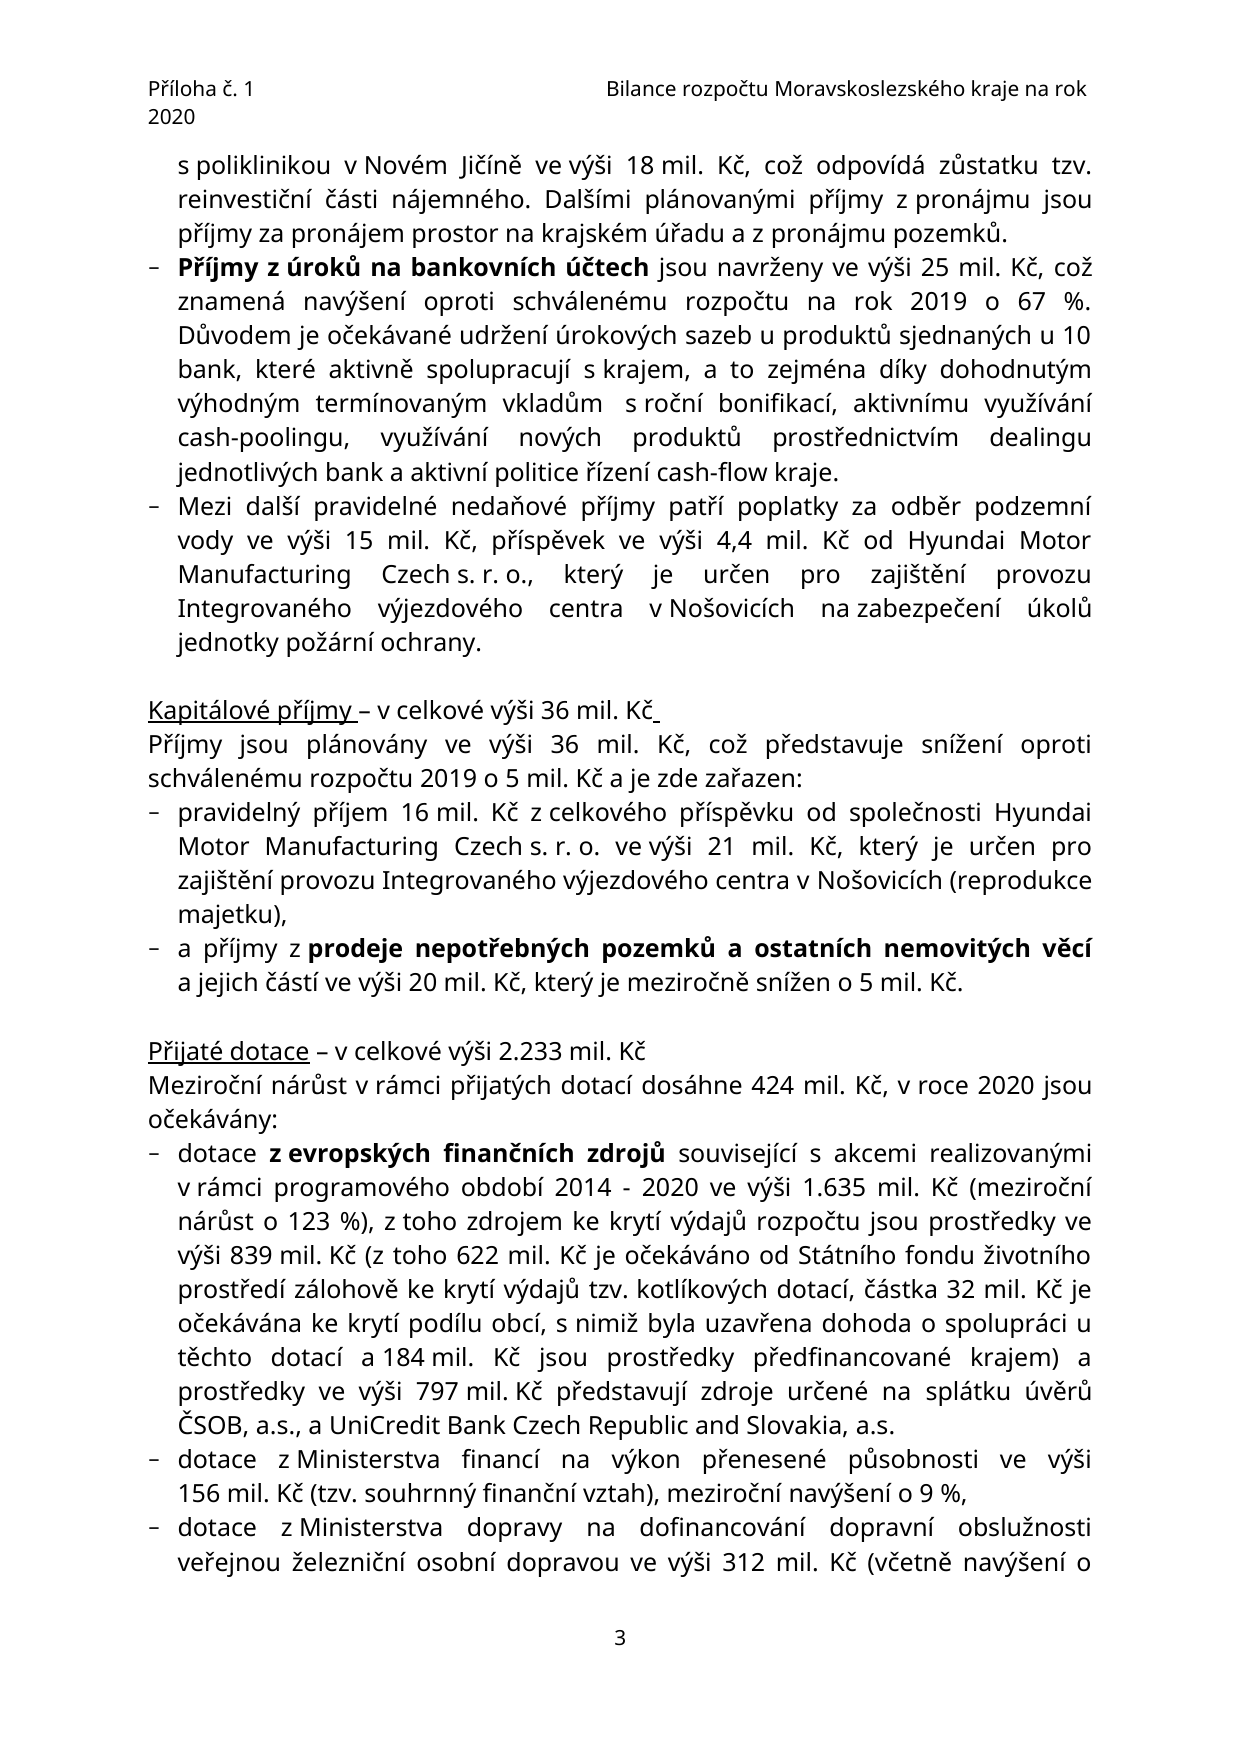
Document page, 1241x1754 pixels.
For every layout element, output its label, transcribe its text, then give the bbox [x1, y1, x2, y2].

list dotace z Ministerstva financí na výkon přenesené působnosti ve výši 156 mil. Kč (tzv. souhrnný finanční vztah), meziroční navýšení o 9 %, [148, 1442, 1093, 1510]
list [148, 1510, 1093, 1578]
list a příjmy z prodeje nepotřebných pozemků a ostatních nemovitých věcí a jejich částí ve výši 20 mil. Kč, který je meziročně snížen o 5 mil. Kč. [148, 931, 1093, 999]
list dotace z evropských finančních zdrojů související s akcemi realizovanými v rámci programového období 2014 - 2020 ve výši 1.635 mil. Kč (meziroční nárůst o 123 %), z toho zdrojem ke krytí výdajů rozpočtu jsou prostředky ve výši 839 mil. Kč (z toho 622 mil. Kč je očekáváno od Státního fondu životního prostředí zálohově ke krytí výdajů tzv. kotlíkových dotací, částka 32 mil. Kč je očekávána ke krytí podílu obcí, s nimiž byla uzavřena dohoda o spolupráci u těchto dotací a 184 mil. Kč jsou prostředky předfinancované krajem) a prostředky ve výši 797 mil. Kč představují zdroje určené na splátku úvěrů ČSOB, a.s., a UniCredit Bank Czech Republic and Slovakia, a.s. [148, 1135, 1093, 1442]
list Mezi další pravidelné nedaňové příjmy patří poplatky za odběr podzemní vody ve výši 15 mil. Kč, příspěvek ve výši 4,4 mil. Kč od Hyundai Motor Manufacturing Czech s. r. o., který je určen pro zajištění provozu Integrovaného výjezdového centra v Nošovicích na zabezpečení úkolů jednotky požární ochrany. [148, 488, 1093, 658]
list Příjmy z úroků na bankovních účtech jsou navrženy ve výši 25 mil. Kč, což znamená navýšení oproti schválenému rozpočtu na rok 2019 o 67 %. Důvodem je očekávané udržení úrokových sazeb u produktů sjednaných u 10 bank, které aktivně spolupracují s krajem, a to zejména díky dohodnutým výhodným termínovaným vkladům s roční bonifikací, aktivnímu využívání cash-poolingu, využívání nových produktů prostřednictvím dealingu jednotlivých bank a aktivní politice řízení cash-flow kraje. [148, 250, 1093, 488]
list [148, 148, 1093, 250]
text Přijaté dotace – v celkové výši 2.233 mil. Kč [148, 1033, 1093, 1067]
text Kapitálové příjmy – v celkové výši 36 mil. Kč [148, 693, 1093, 727]
text Meziroční nárůst v rámci přijatých dotací dosáhne 424 mil. Kč, v roce 2020 jsou očekávány: [148, 1067, 1093, 1135]
list pravidelný příjem 16 mil. Kč z celkového příspěvku od společnosti Hyundai Motor Manufacturing Czech s. r. o. ve výši 21 mil. Kč, který je určen pro zajištění provozu Integrovaného výjezdového centra v Nošovicích (reprodukce majetku), [148, 795, 1093, 931]
text Příjmy jsou plánovány ve výši 36 mil. Kč, což představuje snížení oproti schválenému rozpočtu 2019 o 5 mil. Kč a je zde zařazen: [148, 727, 1093, 795]
